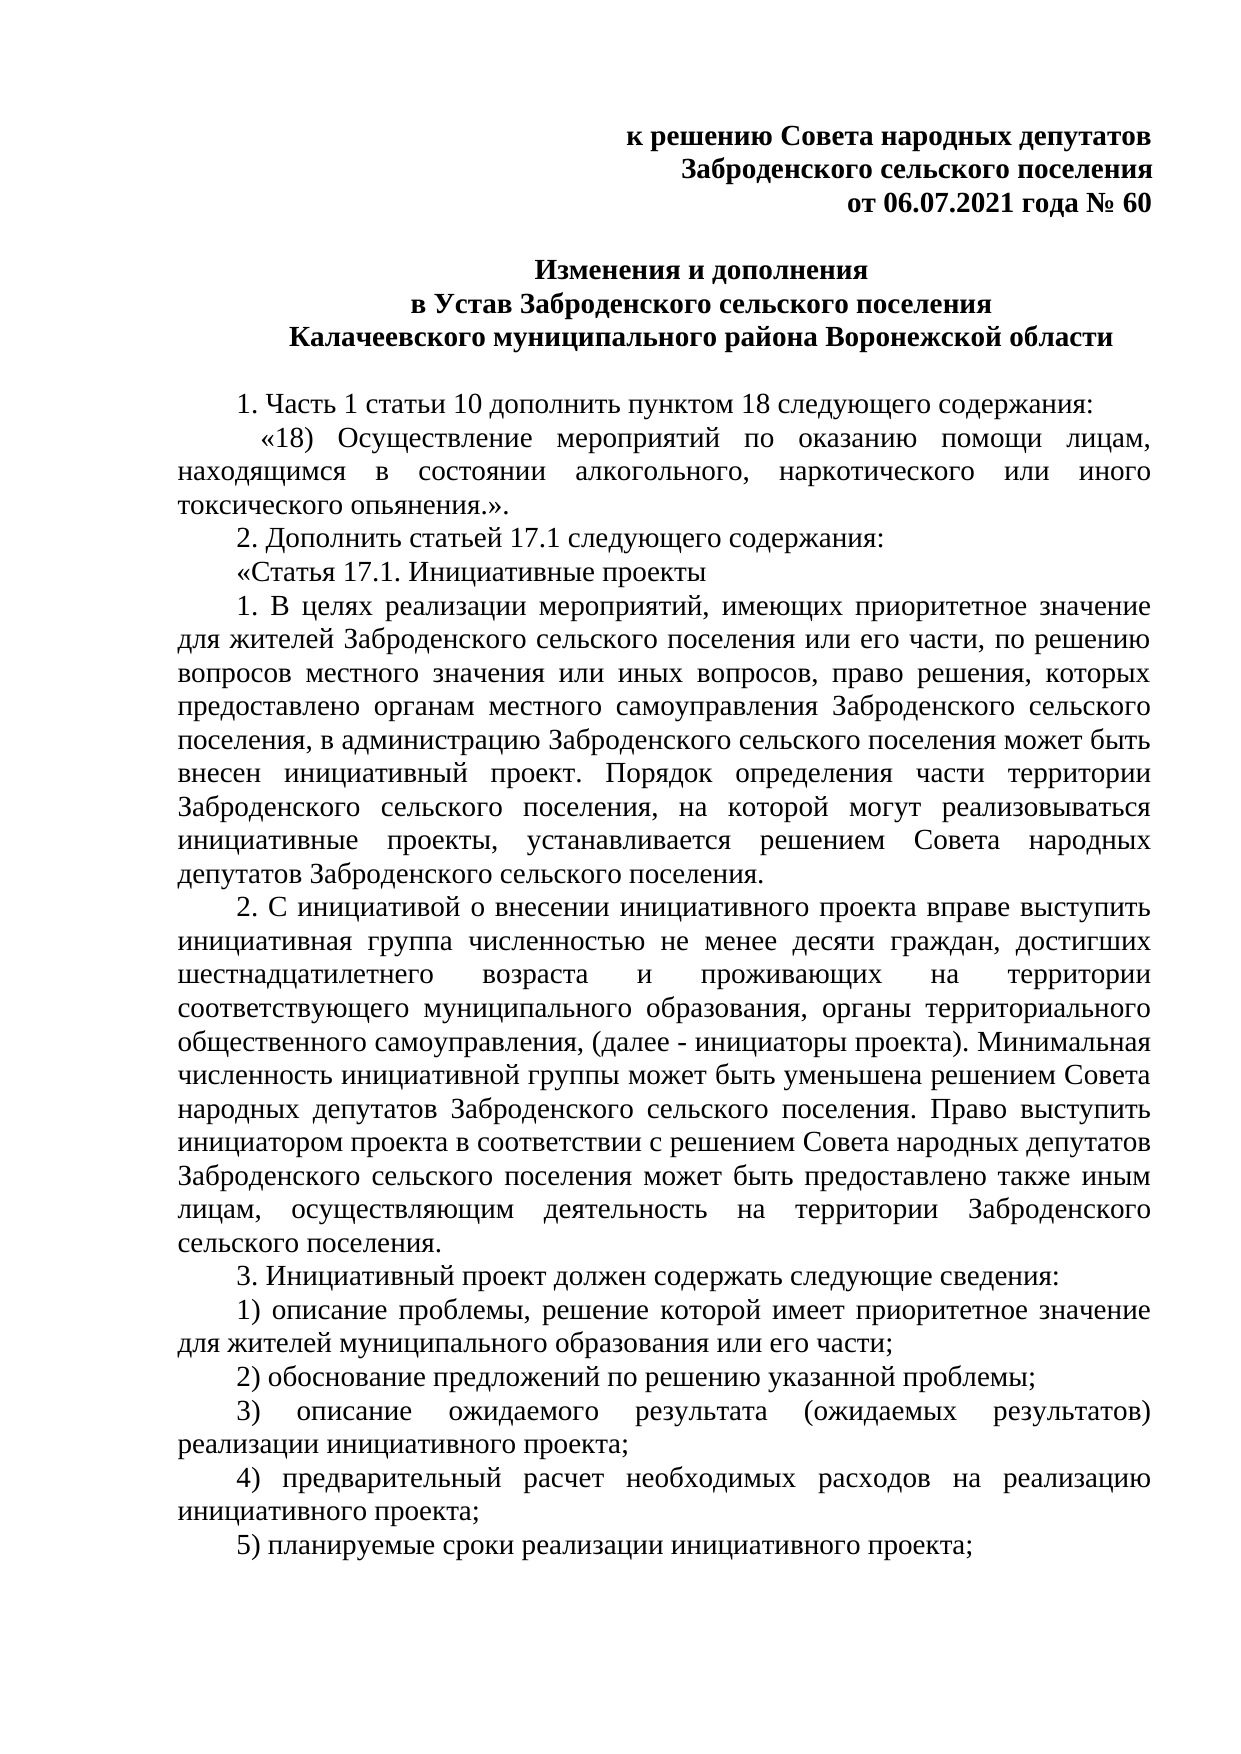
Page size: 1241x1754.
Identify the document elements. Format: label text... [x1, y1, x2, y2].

text «18) Осуществление мероприятий по оказанию помощи лицам, находящимся в состоянии алкогольного, наркотического или иного токсического опьянения.». [177, 420, 1152, 521]
text 1. Часть 1 статьи 10 дополнить пунктом 18 следующего содержания: [177, 386, 1152, 420]
text 2. С инициативой о внесении инициативного проекта вправе выступить инициативная группа численностью не менее десяти граждан, достигших шестнадцатилетнего возраста и проживающих на территории соответствующего муниципального образования, органы территориального общественного самоуправления, (далее - инициаторы проекта). Минимальная численность инициативной группы может быть уменьшена решением Совета народных депутатов Заброденского сельского поселения. Право выступить инициатором проекта в соответствии с решением Совета народных депутатов Заброденского сельского поселения может быть предоставлено также иным лицам, осуществляющим деятельность на территории Заброденского сельского поселения. [177, 889, 1152, 1258]
text 4) предварительный расчет необходимых расходов на реализацию инициативного проекта; [177, 1460, 1152, 1527]
text 2. Дополнить статьей 17.1 следующего содержания: [177, 521, 1152, 554]
text 1) описание проблемы, решение которой имеет приоритетное значение для жителей муниципального образования или его части; [177, 1292, 1152, 1359]
text в Устав Заброденского сельского поселения [177, 286, 1152, 319]
text к решению Совета народных депутатов [177, 118, 1152, 152]
text Заброденского сельского поселения [177, 152, 1153, 185]
text 2) обоснование предложений по решению указанной проблемы; [177, 1359, 1152, 1393]
text 3) описание ожидаемого результата (ожидаемых результатов) реализации инициативного проекта; [177, 1393, 1152, 1460]
text «Статья 17.1. Инициативные проекты [177, 554, 1152, 588]
text Изменения и дополнения [177, 252, 1152, 286]
text 3. Инициативный проект должен содержать следующие сведения: [177, 1258, 1152, 1292]
text 5) планируемые сроки реализации инициативного проекта; [177, 1527, 1152, 1560]
text Калачеевского муниципального района Воронежской области [177, 319, 1152, 353]
text 1. В целях реализации мероприятий, имеющих приоритетное значение для жителей Заброденского сельского поселения или его части, по решению вопросов местного значения или иных вопросов, право решения, которых предоставлено органам местного самоуправления Заброденского сельского поселения, в администрацию Заброденского сельского поселения может быть внесен инициативный проект. Порядок определения части территории Заброденского сельского поселения, на которой могут реализовываться инициативные проекты, устанавливается решением Совета народных депутатов Заброденского сельского поселения. [177, 588, 1152, 889]
text от 06.07.2021 года № 60 [177, 185, 1152, 219]
